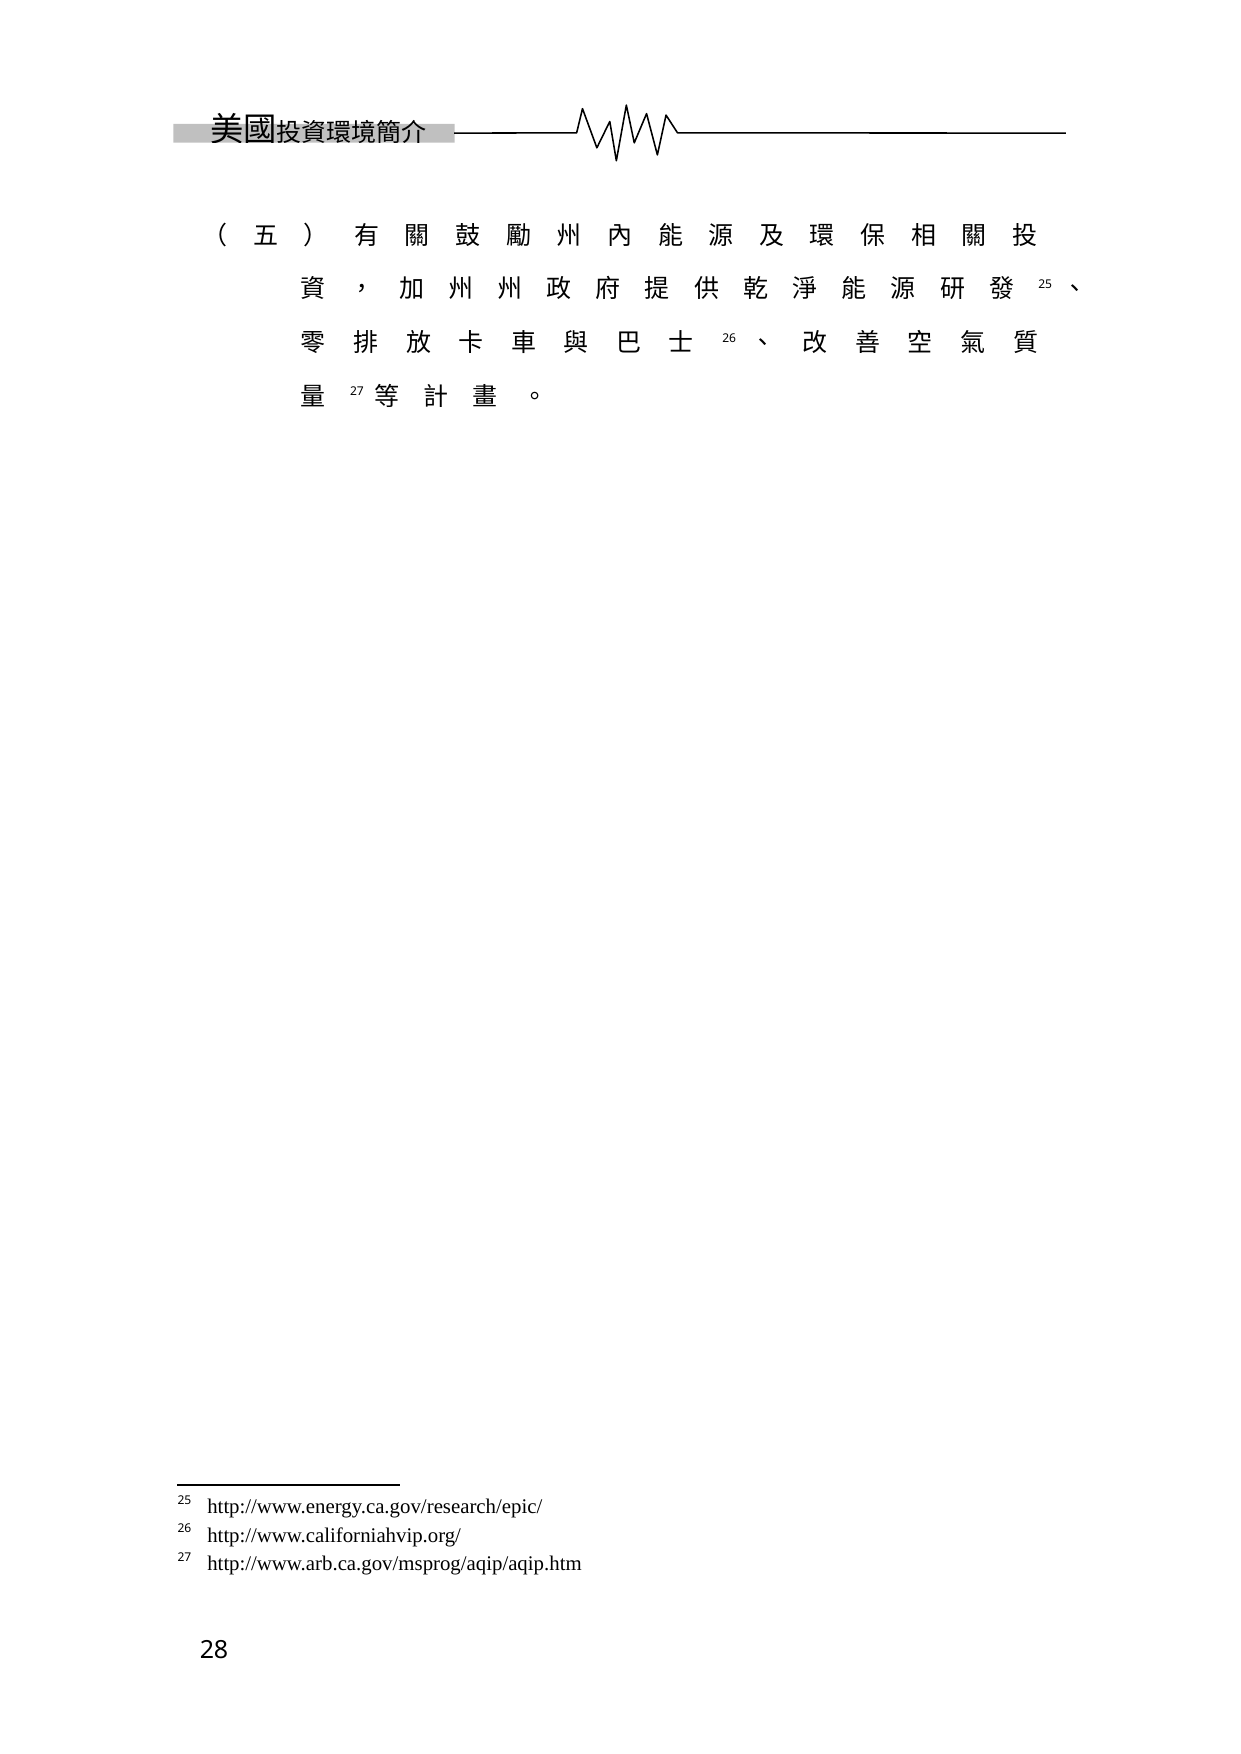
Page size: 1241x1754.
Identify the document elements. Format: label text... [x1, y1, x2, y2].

text （五）有關鼓勵州內能源及環保相關投資，加州州政府提供乾淨能源研發、零排放卡車與巴士、改善空氣質量等計畫。 [202, 207, 1063, 421]
